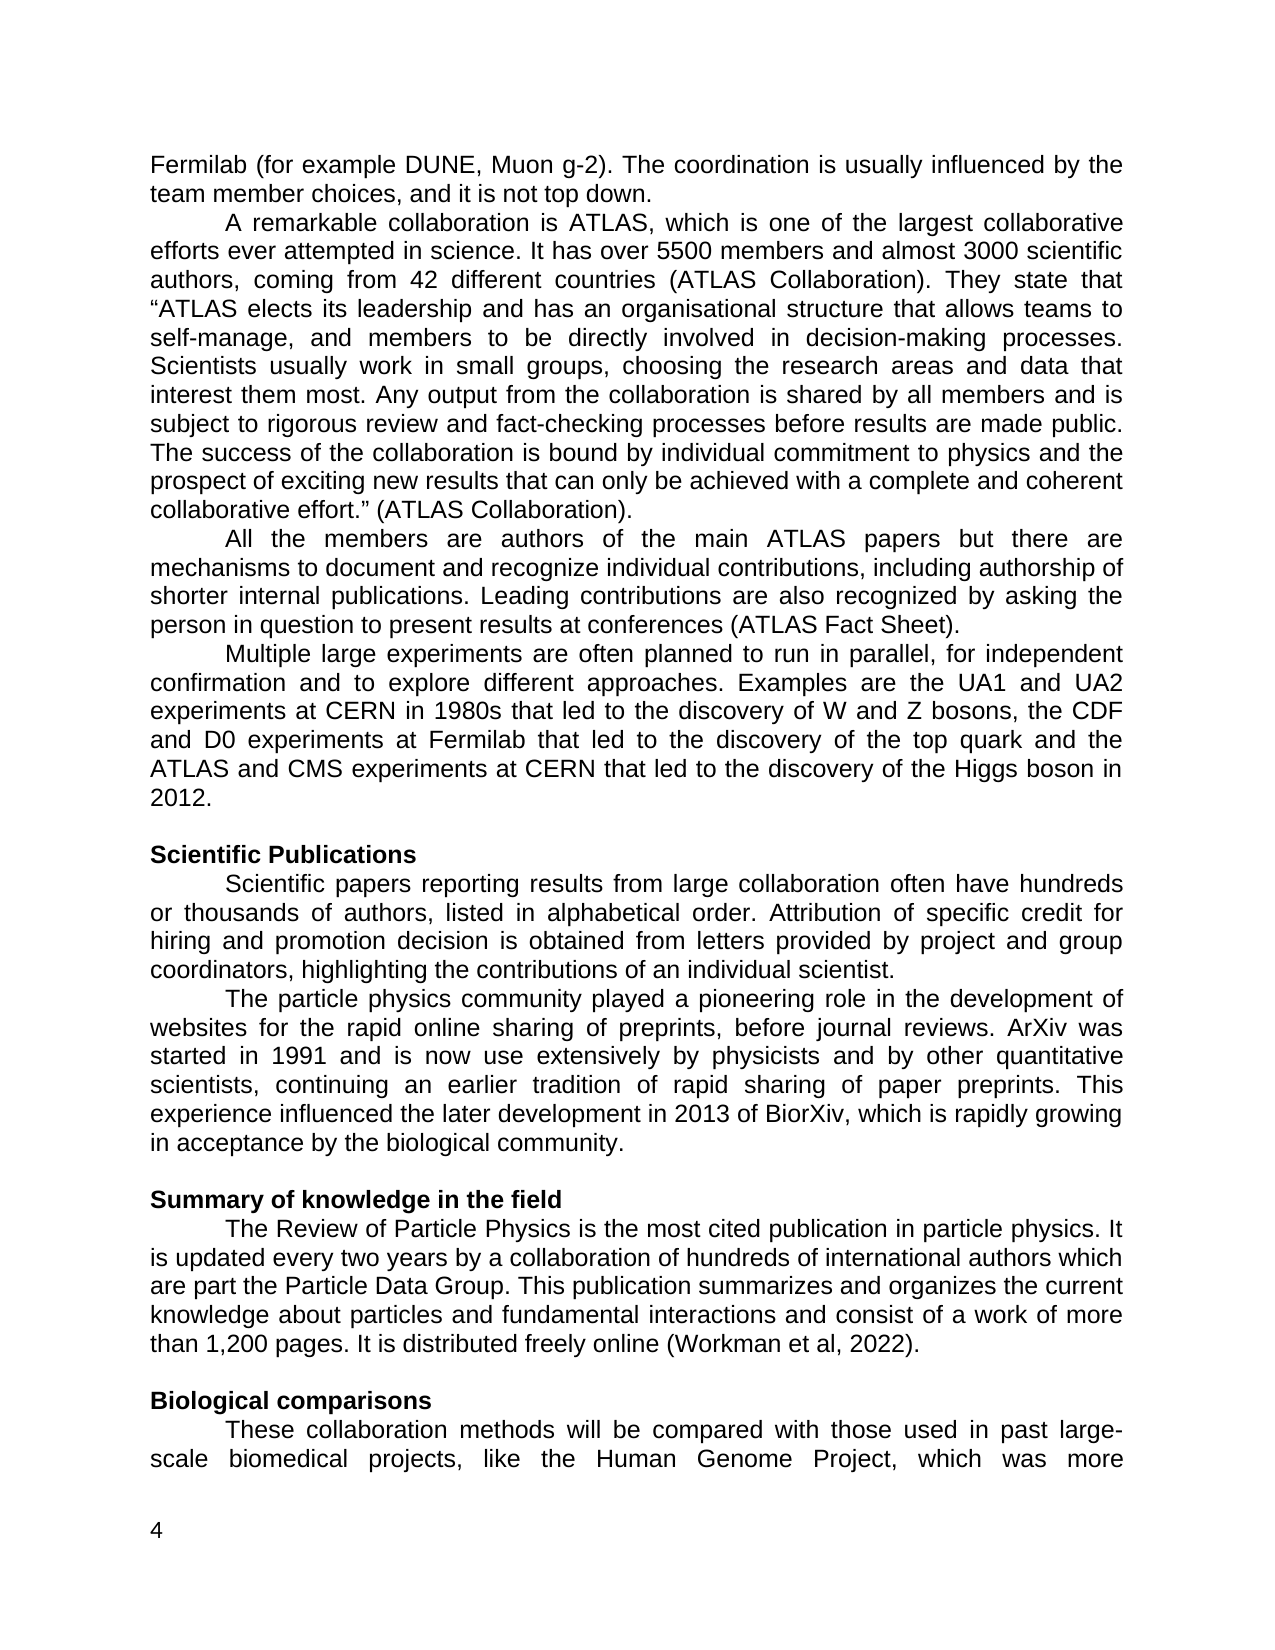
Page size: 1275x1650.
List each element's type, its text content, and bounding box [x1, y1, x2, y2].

text Summary of knowledge in the field [150, 1185, 1125, 1214]
text The Review of Particle Physics is the most cited publication in particle physics. It is updated every two years by a collaboration of hundreds of international authors which are part the Particle Data Group. This publication summarizes and organizes the current knowledge about particles and fundamental interactions and consist of a work of more than 1,200 pages. It is distributed freely online (Workman et al, 2022). [150, 1214, 1125, 1357]
text A remarkable collaboration is ATLAS, which is one of the largest collaborative efforts ever attempted in science. It has over 5500 members and almost 3000 scientific authors, coming from 42 different countries (ATLAS Collaboration). They state that “ATLAS elects its leadership and has an organisational structure that allows teams to self-manage, and members to be directly involved in decision-making processes. Scientists usually work in small groups, choosing the research areas and data that interest them most. Any output from the collaboration is shared by all members and is subject to rigorous review and fact-checking processes before results are made public. The success of the collaboration is bound by individual commitment to physics and the prospect of exciting new results that can only be achieved with a complete and coherent collaborative effort.” (ATLAS Collaboration). [150, 207, 1125, 524]
text Scientific Publications [150, 840, 1125, 869]
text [150, 150, 1125, 207]
text All the members are authors of the main ATLAS papers but there are mechanisms to document and recognize individual contributions, including authorship of shorter internal publications. Leading contributions are also recognized by asking the person in question to present results at conferences (ATLAS Fact Sheet). [150, 524, 1125, 639]
text Biological comparisons [150, 1386, 1125, 1415]
text Scientific papers reporting results from large collaboration often have hundreds or thousands of authors, listed in alphabetical order. Attribution of specific credit for hiring and promotion decision is obtained from letters provided by project and group coordinators, highlighting the contributions of an individual scientist. [150, 869, 1125, 984]
text The particle physics community played a pioneering role in the development of websites for the rapid online sharing of preprints, before journal reviews. ArXiv was started in 1991 and is now use extensively by physicists and by other quantitative scientists, continuing an earlier tradition of rapid sharing of paper preprints. This experience influenced the later development in 2013 of BiorXiv, which is rapidly growing in acceptance by the biological community. [150, 984, 1125, 1156]
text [150, 1415, 1125, 1472]
text Multiple large experiments are often planned to run in parallel, for independent confirmation and to explore different approaches. Examples are the UA1 and UA2 experiments at CERN in 1980s that led to the discovery of W and Z bosons, the CDF and D0 experiments at Fermilab that led to the discovery of the top quark and the ATLAS and CMS experiments at CERN that led to the discovery of the Higgs boson in 2012. [150, 639, 1125, 811]
